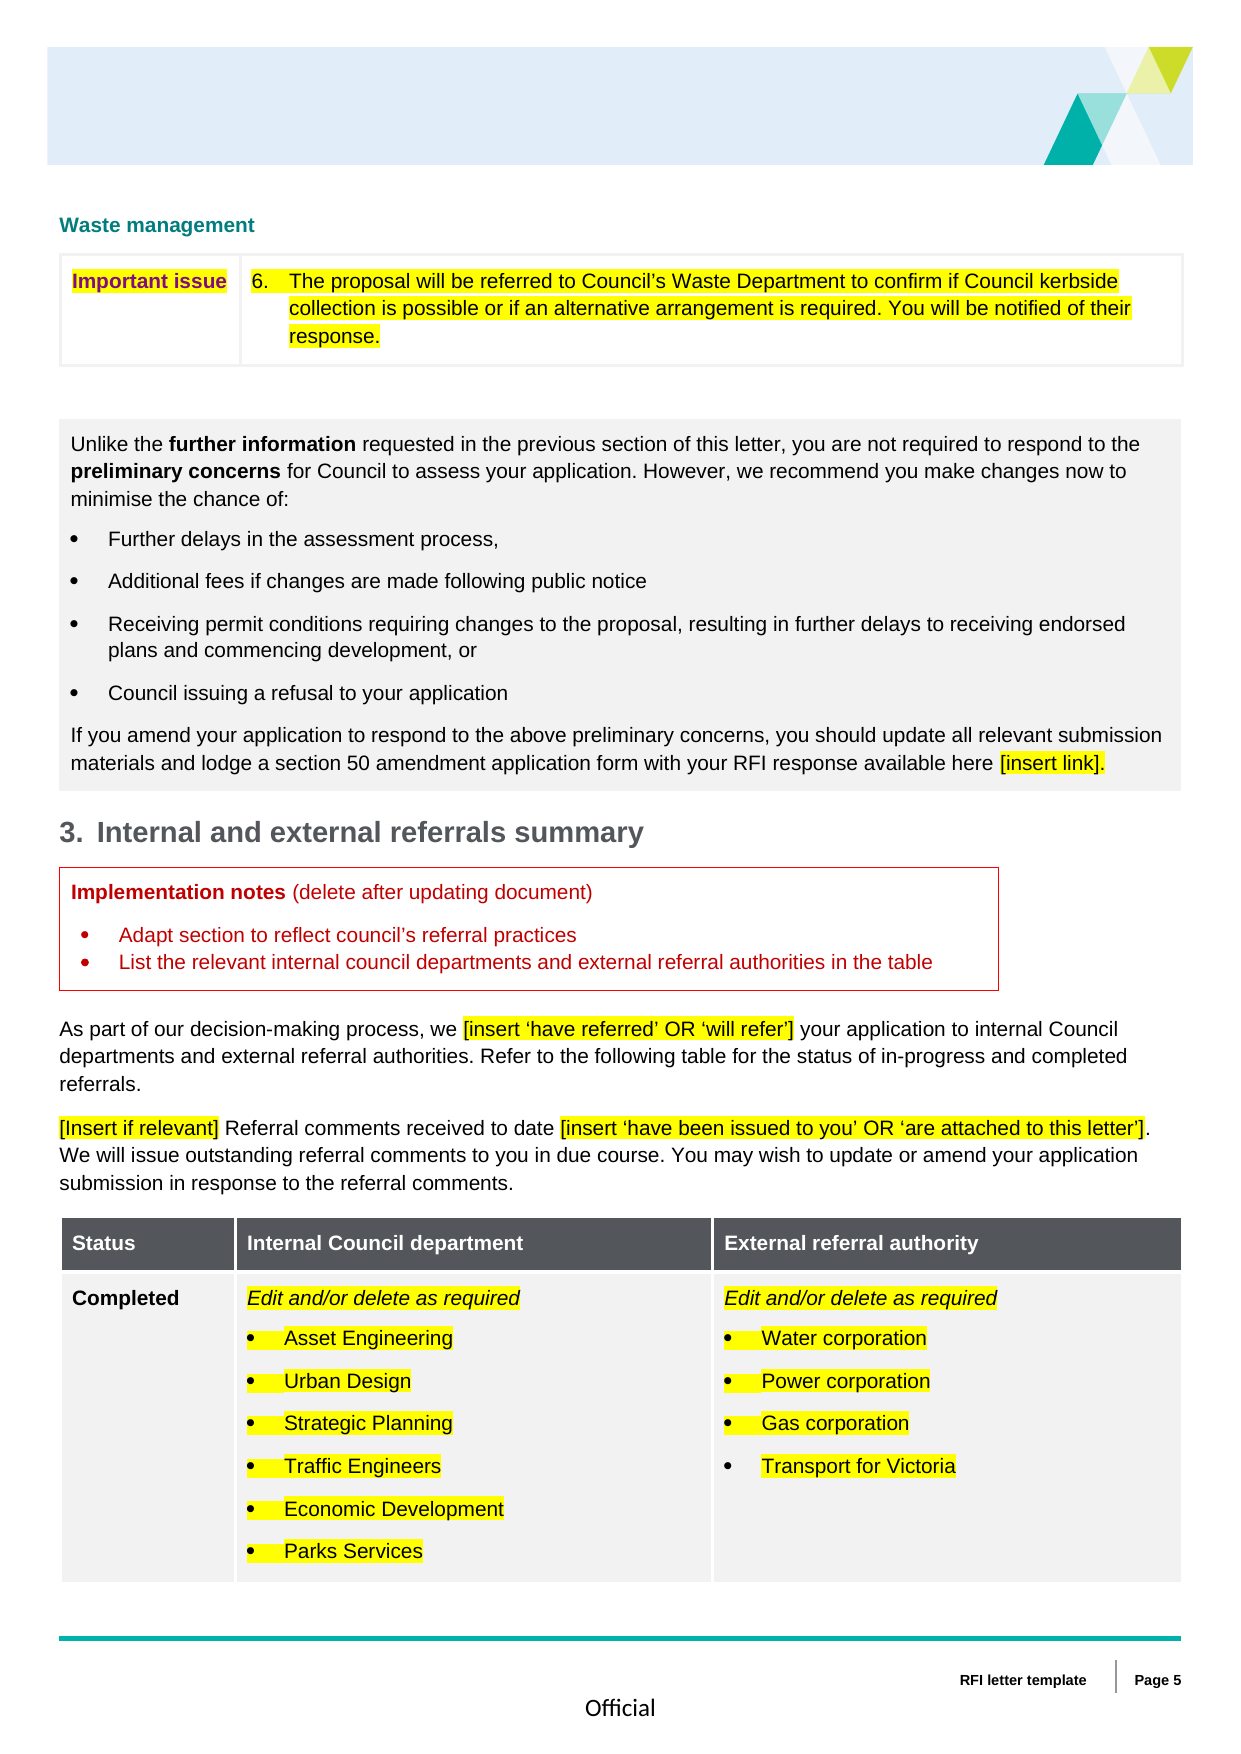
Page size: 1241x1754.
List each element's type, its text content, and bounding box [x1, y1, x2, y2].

table_header Unlike the further information requested in the previous section of this letter, you are not required to respond to the preliminary concerns for Council to assess your application. However, we recommend you make changes now to minimise the chance of: Further delays in the assessment process, Additional fees if changes are made following public notice Receiving permit conditions requiring changes to the proposal, resulting in further delays to receiving endorsed plans and commencing development, or Council issuing a refusal to your application If you amend your application to respond to the above preliminary concerns, you should update all relevant submission materials and lodge a section 50 amendment application form with your RFI response available here [insert link]. [59, 419, 1181, 791]
table_header Internal Council department [237, 1218, 711, 1270]
table_cell Completed [62, 1274, 234, 1582]
table_header Implementation notes (delete after updating document) Adapt section to reflect council’s referral practices List the relevant internal council departments and external referral authorities in the table [60, 868, 998, 990]
table_header The proposal will be referred to Council’s Waste Department to confirm if Council kerbside collection is possible or if an alternative arrangement is required. You will be notified of their response. [242, 256, 1181, 364]
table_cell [714, 1274, 1181, 1582]
table_header Important issue [62, 256, 239, 364]
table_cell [237, 1274, 711, 1582]
text Waste management [59, 213, 1181, 237]
text [Insert if relevant] Referral comments received to date [insert ‘have been issued to you’ OR ‘are attached to this letter’]. We will issue outstanding referral comments to you in due course. You may wish to update or amend your application submission in response to the referral comments. [59, 1116, 1181, 1194]
table_header Status [62, 1218, 234, 1270]
table_header External referral authority [714, 1218, 1181, 1270]
subtitle Internal and external referrals summary [59, 816, 1181, 849]
text As part of our decision-making process, we [insert ‘have referred’ OR ‘will refer’] your application to internal Council departments and external referral authorities. Refer to the following table for the status of in-progress and completed referrals. [59, 1016, 1181, 1095]
